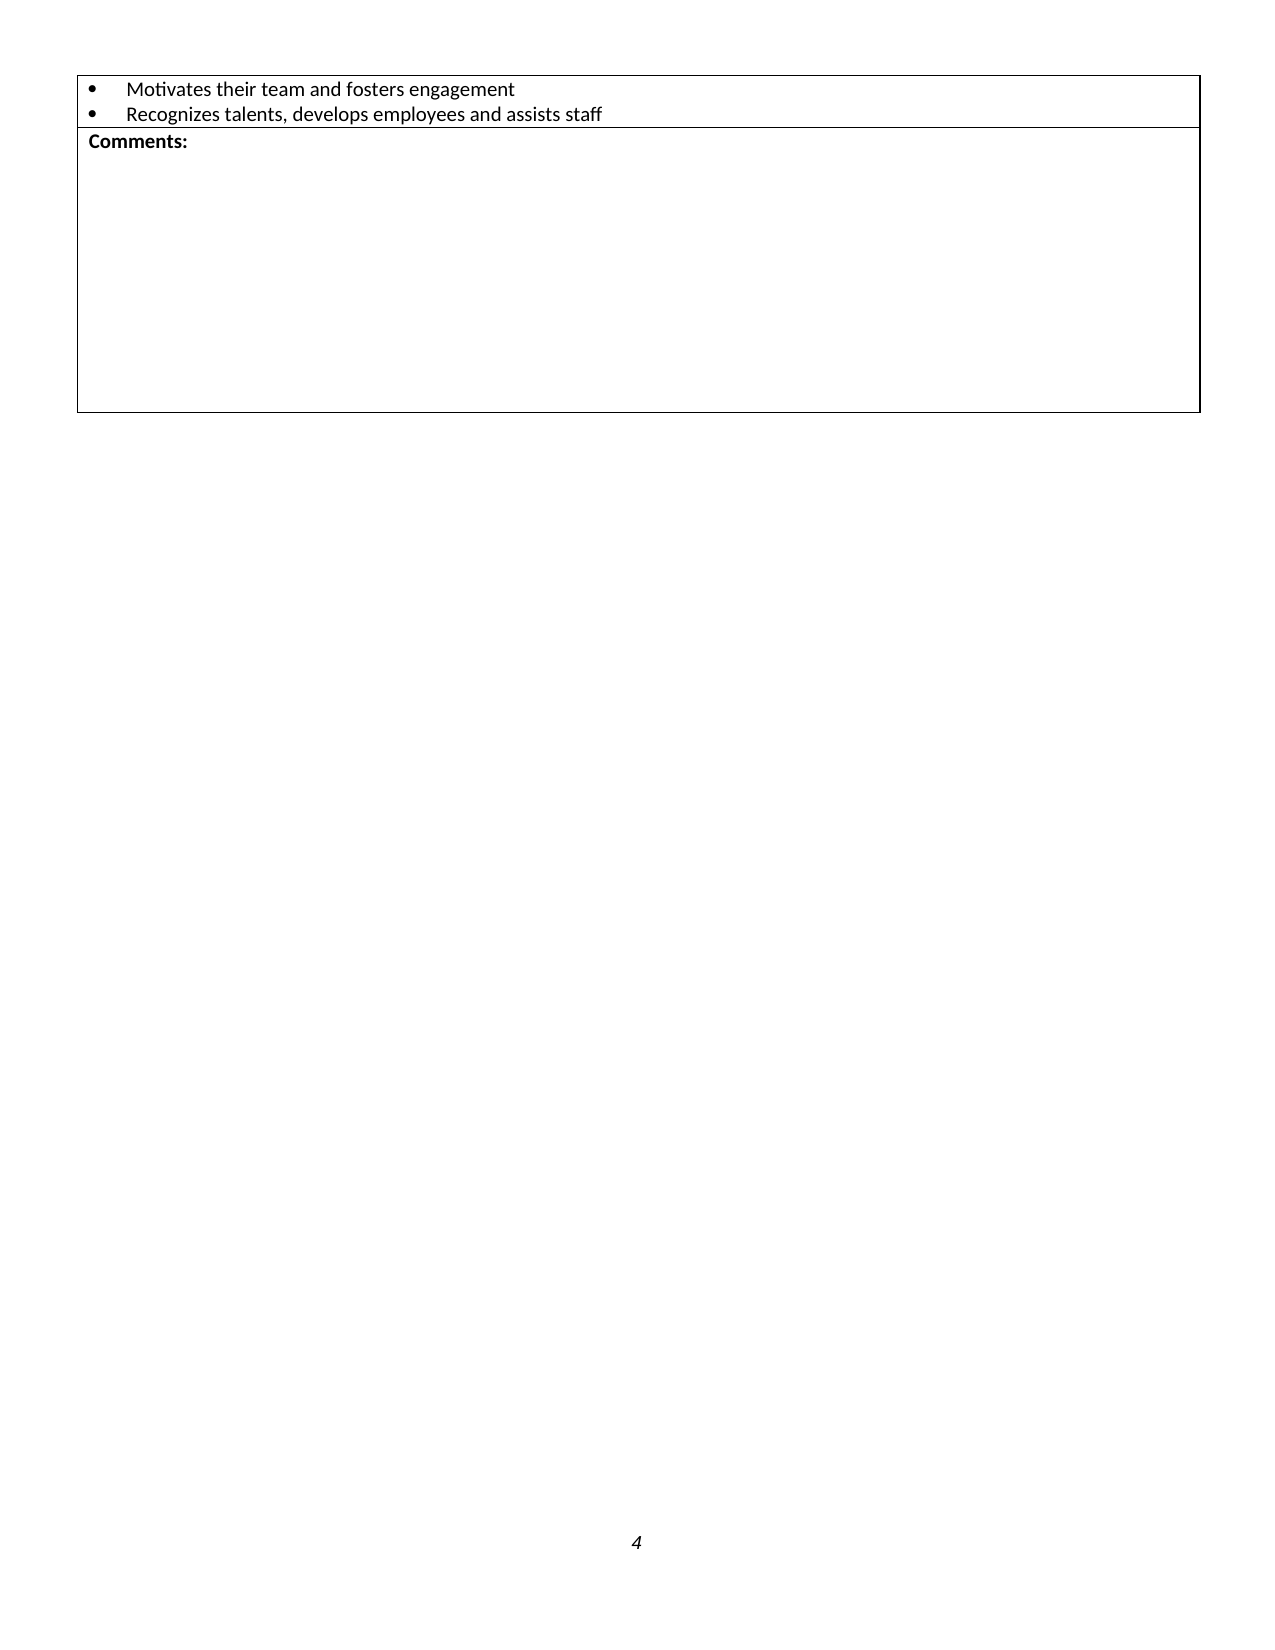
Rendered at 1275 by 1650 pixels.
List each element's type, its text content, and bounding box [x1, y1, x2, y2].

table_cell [78, 76, 1199, 127]
table_cell Comments: [78, 128, 1199, 412]
